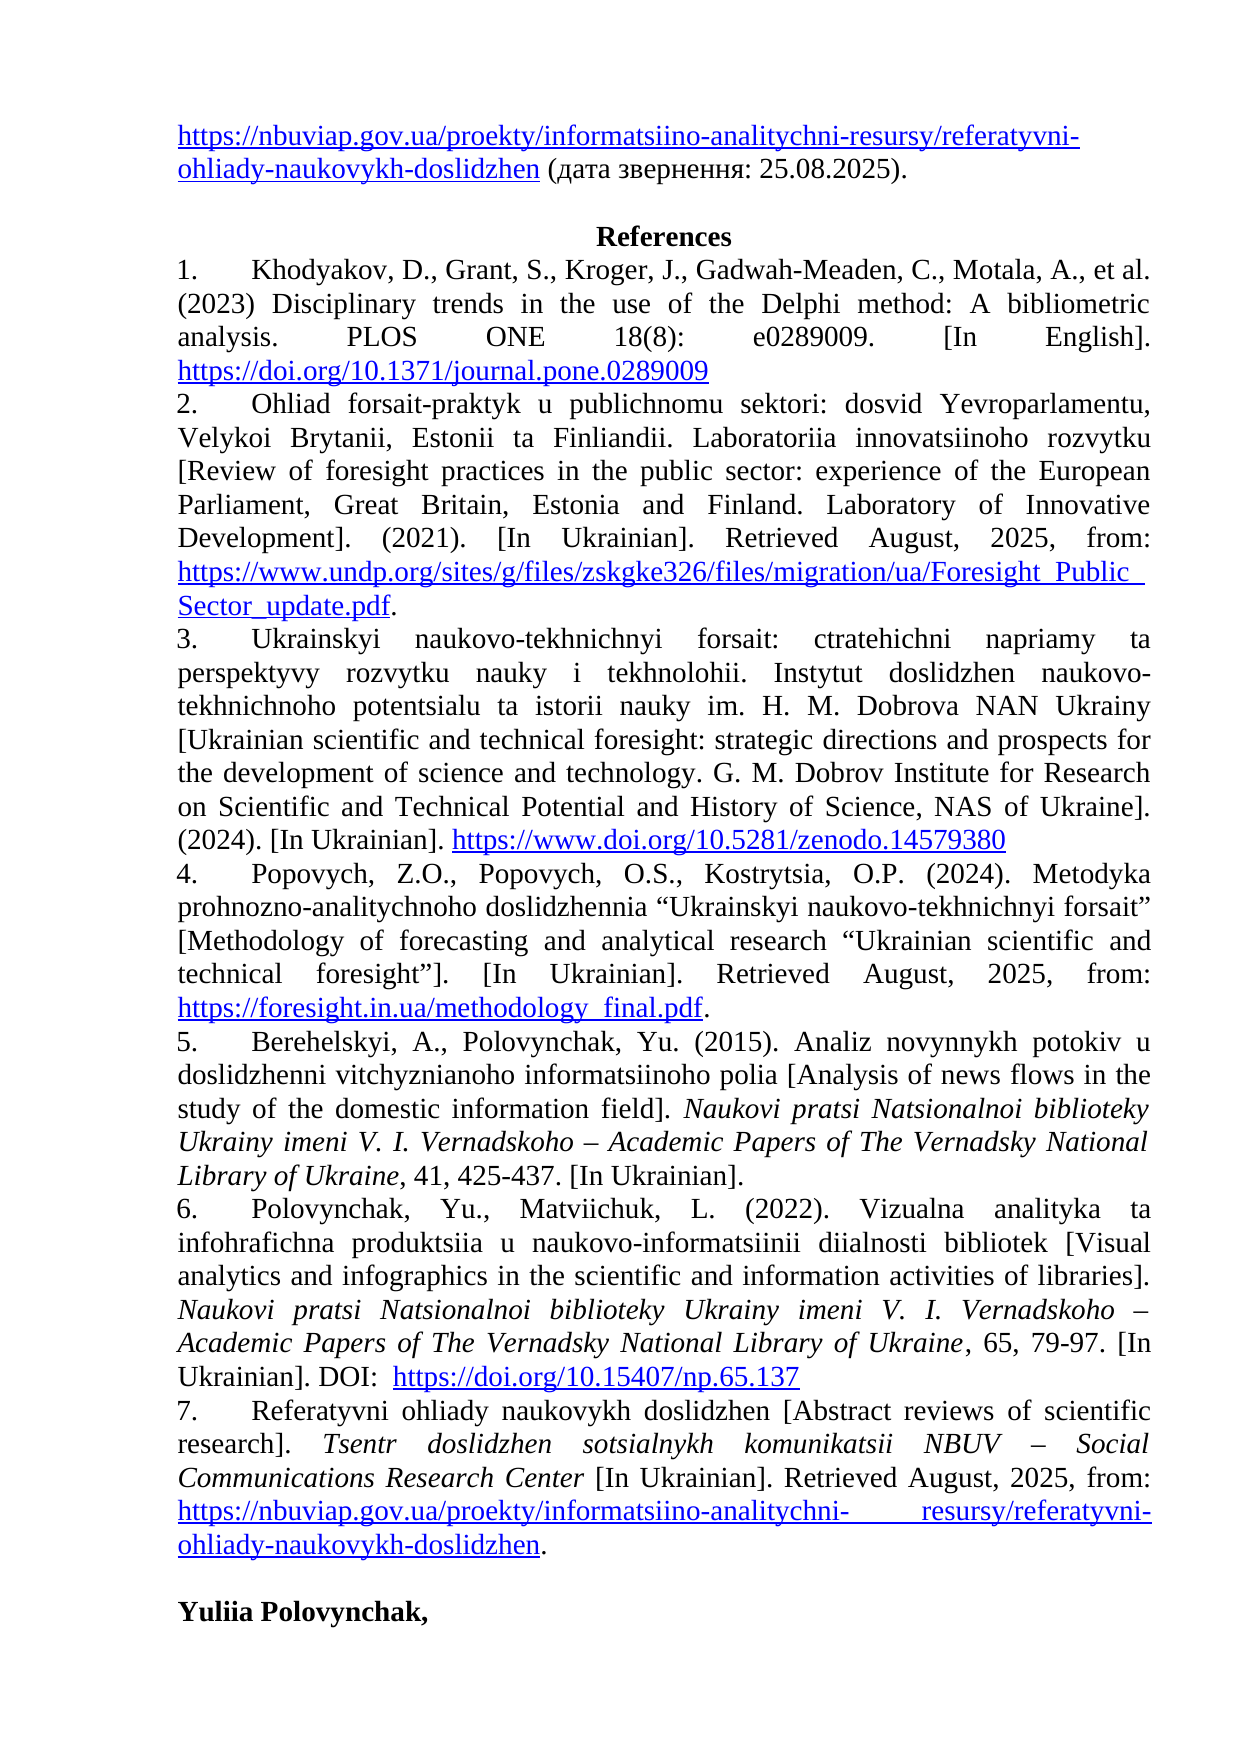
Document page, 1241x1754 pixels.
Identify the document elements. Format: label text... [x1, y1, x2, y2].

text Yuliia Polovynchak, [177, 1594, 1152, 1627]
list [176, 118, 1152, 185]
list Khodyakov, D., Grant, S., Kroger, J., Gadwah-Meaden, C., Motala, A., et al. (2023) Disciplinary trends in the use of the Delphi method: A bibliometric analysis. PLOS ONE 18(8): e0289009. [In English]. https://doi.org/10.1371/journal.pone.0289009 [176, 252, 1152, 386]
text References [176, 219, 1152, 252]
list Berehelskyi, A., Polovynchak, Yu. (2015). Analiz novynnykh potokiv u doslidzhenni vitchyznianoho informatsiinoho polia [Analysis of news flows in the study of the domestic information field]. Naukovi pratsi Natsionalnoi biblioteky Ukrainy imeni V. I. Vernadskoho – Academic Papers of The Vernadsky National Library of Ukraine, 41, 425-437. [In Ukrainian]. [176, 1024, 1152, 1191]
list Ukrainskyi naukovo-tekhnichnyi forsait: ctratehichni napriamy ta perspektyvy rozvytku nauky i tekhnolohii. Instytut doslidzhen naukovo-tekhnichnoho potentsialu ta istorii nauky im. H. M. Dobrova NAN Ukrainy [Ukrainian scientific and technical foresight: strategic directions and prospects for the development of science and technology. G. M. Dobrov Institute for Research on Scientific and Technical Potential and History of Science, NAS of Ukraine]. (2024). [In Ukrainian]. https://www.doi.org/10.5281/zenodo.14579380 [176, 621, 1152, 856]
list Popovych, Z.O., Popovych, O.S., Kostrytsia, O.P. (2024). Metodyka prohnozno-analitychnoho doslidzhennia “Ukrainskyi naukovo-tekhnichnyi forsait” [Methodology of forecasting and analytical research “Ukrainian scientific and technical foresight”]. [In Ukrainian]. Retrieved August, 2025, from: https://foresight.in.ua/methodology_final.pdf. [176, 856, 1152, 1024]
list Referatyvni ohliady naukovykh doslidzhen [Abstract reviews of scientific research]. Tsentr doslidzhen sotsialnykh komunikatsii NBUV – Social Communications Research Center [In Ukrainian]. Retrieved August, 2025, from: https://nbuviap.gov.ua/proekty/informatsiino-analitychni- resursy/referatyvni-ohliady-naukovykh-doslidzhen. [176, 1393, 1152, 1560]
list Polovynchak, Yu., Matviichuk, L. (2022). Vizualna analityka ta infohrafichna produktsiia u naukovo-informatsiinii diialnosti bibliotek [Visual analytics and infographics in the scientific and information activities of libraries]. Naukovi pratsi Natsionalnoi biblioteky Ukrainy imeni V. I. Vernadskoho – Academic Papers of The Vernadsky National Library of Ukraine, 65, 79-97. [In Ukrainian]. DOI: https://doi.org/10.15407/np.65.137 [176, 1191, 1152, 1393]
list Ohliad forsait-praktyk u publichnomu sektori: dosvid Yevroparlamentu, Velykoi Brytanii, Estonii ta Finliandii. Laboratoriia innovatsiinoho rozvytku [Review of foresight practices in the public sector: experience of the European Parliament, Great Britain, Estonia and Finland. Laboratory of Innovative Development]. (2021). [In Ukrainian]. Retrieved August, 2025, from: https://www.undp.org/sites/g/files/zskgke326/files/migration/ua/Foresight_Public_Sector_update.pdf. [176, 386, 1152, 621]
